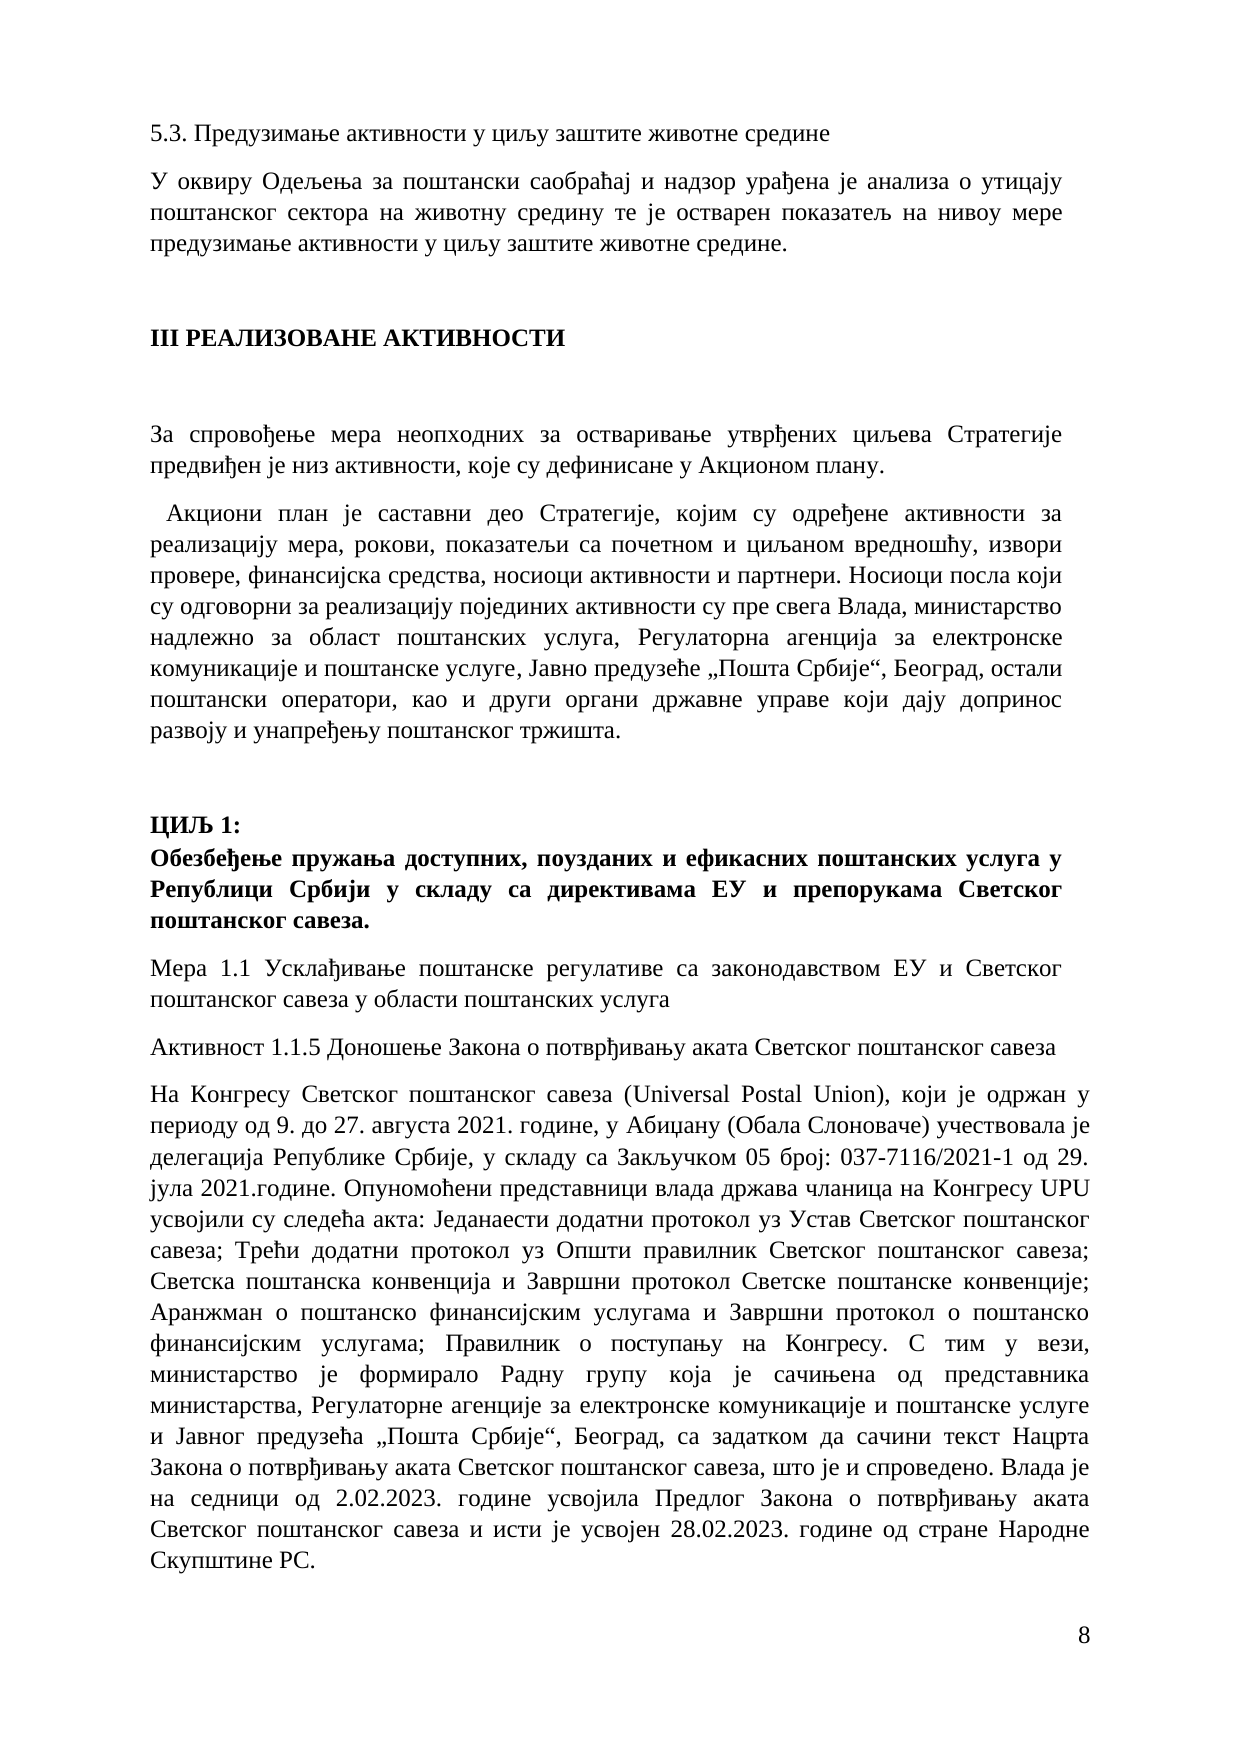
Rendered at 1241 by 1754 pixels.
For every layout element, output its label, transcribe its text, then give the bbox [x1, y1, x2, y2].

text 5.3. Предузимање активности у циљу заштите животне средине [150, 118, 1063, 147]
text III РЕАЛИЗОВАНЕ АКТИВНОСТИ [150, 323, 1063, 352]
text У оквиру Одељења за поштански саобраћај и надзор урађена је анализа о утицају поштанског сектора на животну средину те је остварен показатељ на нивоу мере предузимање активности у циљу заштите животне средине. [150, 166, 1063, 257]
text На Конгресу Светског поштанског савеза (Universal Postal Union), који је одржан у периоду од 9. до 27. августа 2021. године, у Абиџану (Обала Слоноваче) учествовала је делегација Републике Србије, у складу са Закључком 05 број: 037-7116/2021-1 од 29. јула 2021.године. Опуномоћени представници влада држава чланица на Конгресу UPU усвојили су следећа акта: Једанаести додатни протокол уз Устав Светског поштанског савеза; Трећи додатни протокол уз Општи правилник Светског поштанског савеза; Светска поштанска конвенција и Завршни протокол Светске поштанске конвенције; Аранжман о поштанско финансијским услугама и Завршни протокол о поштанско финансијским услугама; Правилник о поступању на Конгресу. С тим у вези, министарство је формирало Радну групу која је сачињена од представника министарства, Регулаторне агенције за електронске комуникације и поштанске услуге и Јавног предузећа „Пошта Србије“, Београд, са задатком да сачини текст Нацрта Закона о потврђивању аката Светског поштанског савеза, што је и спроведено. Влада је на седници од 2.02.2023. године усвојила Предлог Закона о потврђивању аката Светског поштанског савеза и исти je усвојен 28.02.2023. године од стране Народне Скупштине РС. [150, 1079, 1090, 1574]
text ЦИЉ 1: [150, 810, 1063, 839]
text Мера 1.1 Усклађивање поштанске регулативе са законодавством ЕУ и Светског поштанског савеза у области поштанских услуга [150, 953, 1063, 1013]
text Активност 1.1.5 Доношење Закона о потврђивању аката Светског поштанског савеза [150, 1032, 1063, 1061]
text Акциони план је саставни део Стратегије, којим су одређене активности за реализацију мера, рокови, показатељи са почетном и циљаном вредношћу, извори провере, финансијска средства, носиоци активности и партнери. Носиоци посла који су одговорни за реализацију појединих активности су пре свега Влада, министарство надлежно за област поштанских услуга, Регулаторна агенција за електронске комуникације и поштанске услуге, Јавно предузеће „Пошта Србије“, Београд, остали поштански оператори, као и други органи државне управе који дају допринос развоју и унапређењу поштанског тржишта. [150, 498, 1063, 744]
text Обезбеђење пружања доступних, поузданих и ефикасних поштанских услуга у Републици Србији у складу са директивама ЕУ и препорукама Светског поштанског савеза. [150, 843, 1063, 934]
text За спровођење мера неопходних за остваривање утврђених циљева Стратегије предвиђен је низ активности, које су дефинисане у Акционом плану. [150, 419, 1063, 479]
